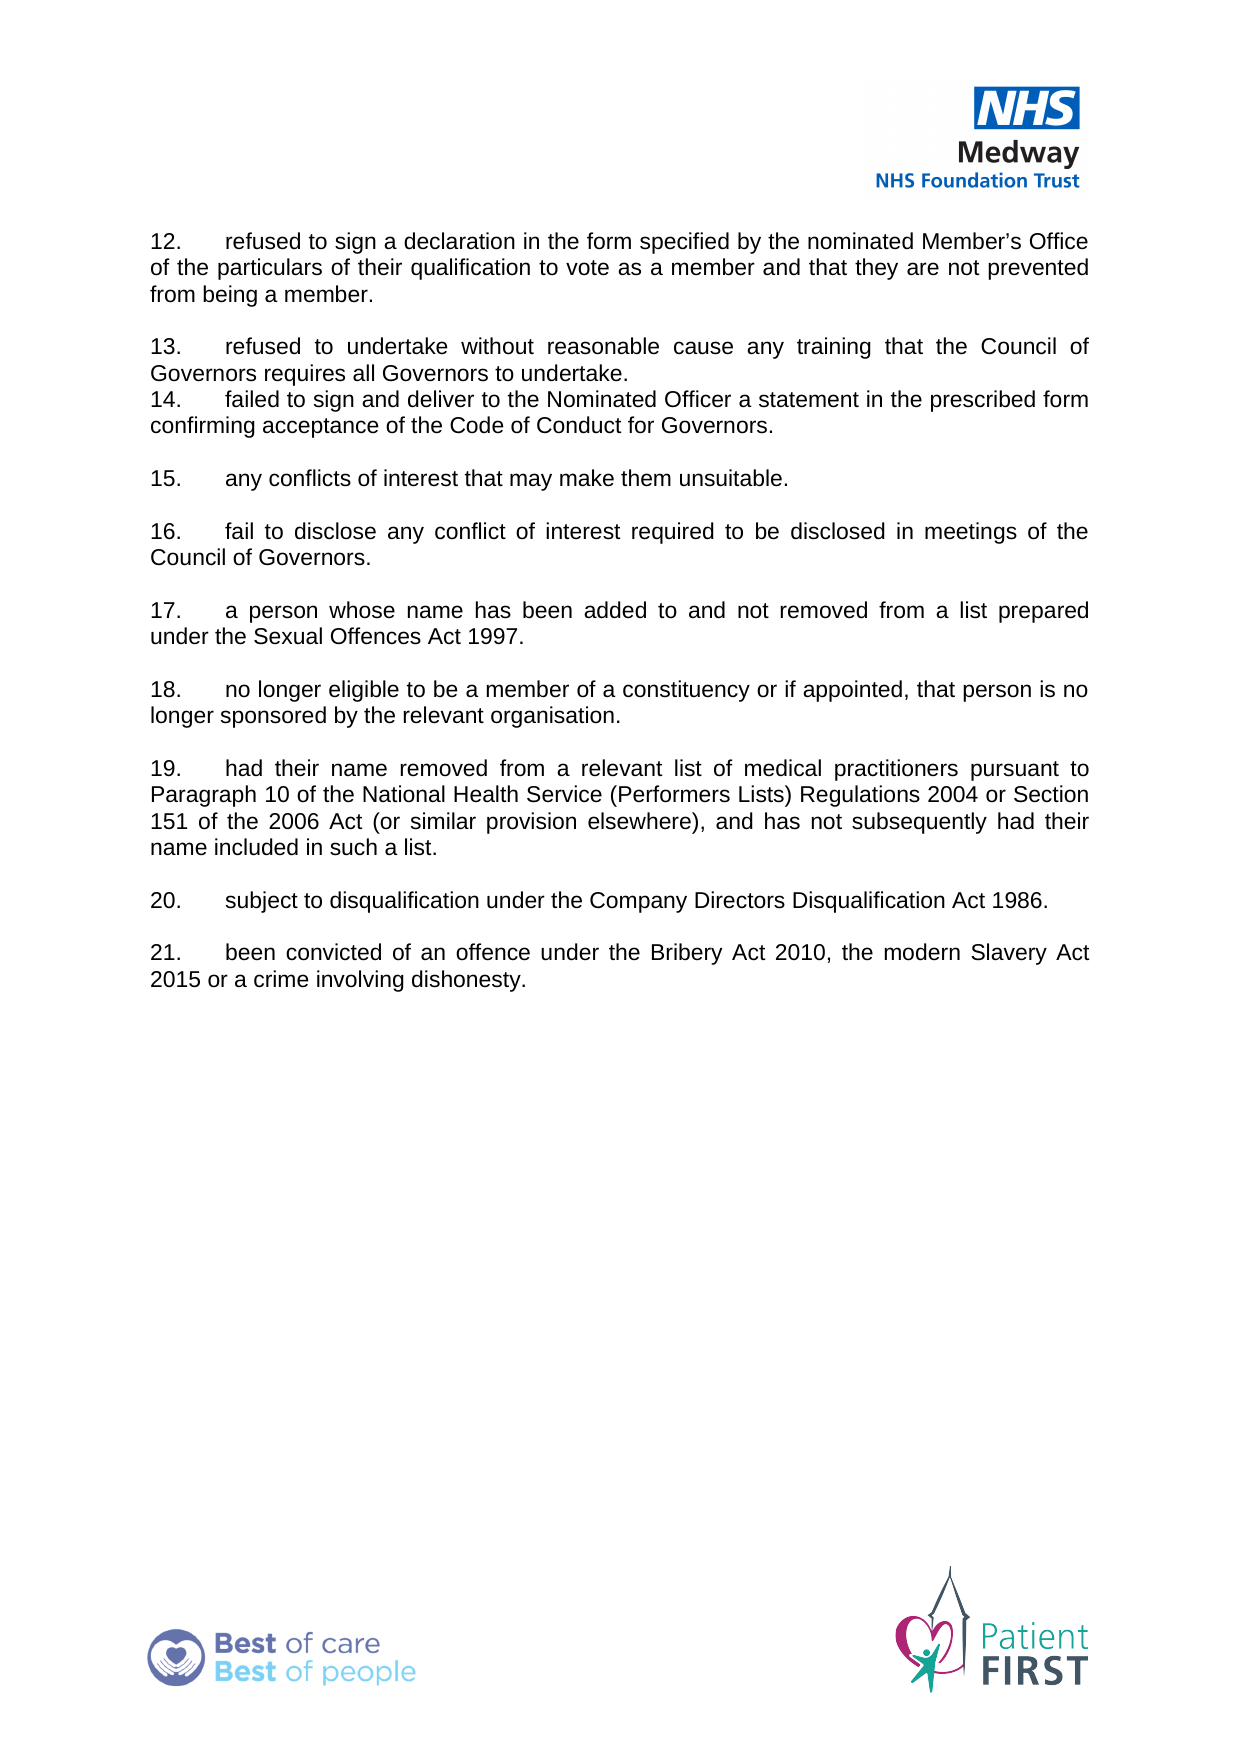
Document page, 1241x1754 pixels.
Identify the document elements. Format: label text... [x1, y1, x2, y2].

list subject to disqualification under the Company Directors Disqualification Act 1986. [150, 887, 1090, 913]
list refused to undertake without reasonable cause any training that the Council of Governors requires all Governors to undertake. [150, 333, 1090, 386]
list any conflicts of interest that may make them unsuitable. [150, 465, 1090, 491]
list been convicted of an offence under the Bribery Act 2010, the modern Slavery Act 2015 or a crime involving dishonesty. [150, 939, 1090, 992]
picture [117, 1607, 449, 1706]
list a person whose name has been added to and not removed from a list prepared under the Sexual Offences Act 1997. [150, 597, 1090, 649]
list had their name removed from a relevant list of medical practitioners pursuant to Paragraph 10 of the National Health Service (Performers Lists) Regulations 2004 or Section 151 of the 2006 Act (or similar provision elsewhere), and has not subsequently had their name included in such a list. [150, 755, 1090, 860]
picture [860, 73, 1091, 200]
list failed to sign and deliver to the Nominated Officer a statement in the prescribed form confirming acceptance of the Code of Conduct for Governors. [150, 386, 1090, 439]
list refused to sign a declaration in the form specified by the nominated Member’s Office of the particulars of their qualification to vote as a member and that they are not prevented from being a member. [150, 228, 1090, 307]
list fail to disclose any conflict of interest required to be disclosed in meetings of the Council of Governors. [150, 518, 1090, 570]
picture [895, 1566, 1088, 1695]
list no longer eligible to be a member of a constituency or if appointed, that person is no longer sponsored by the relevant organisation. [150, 676, 1090, 728]
